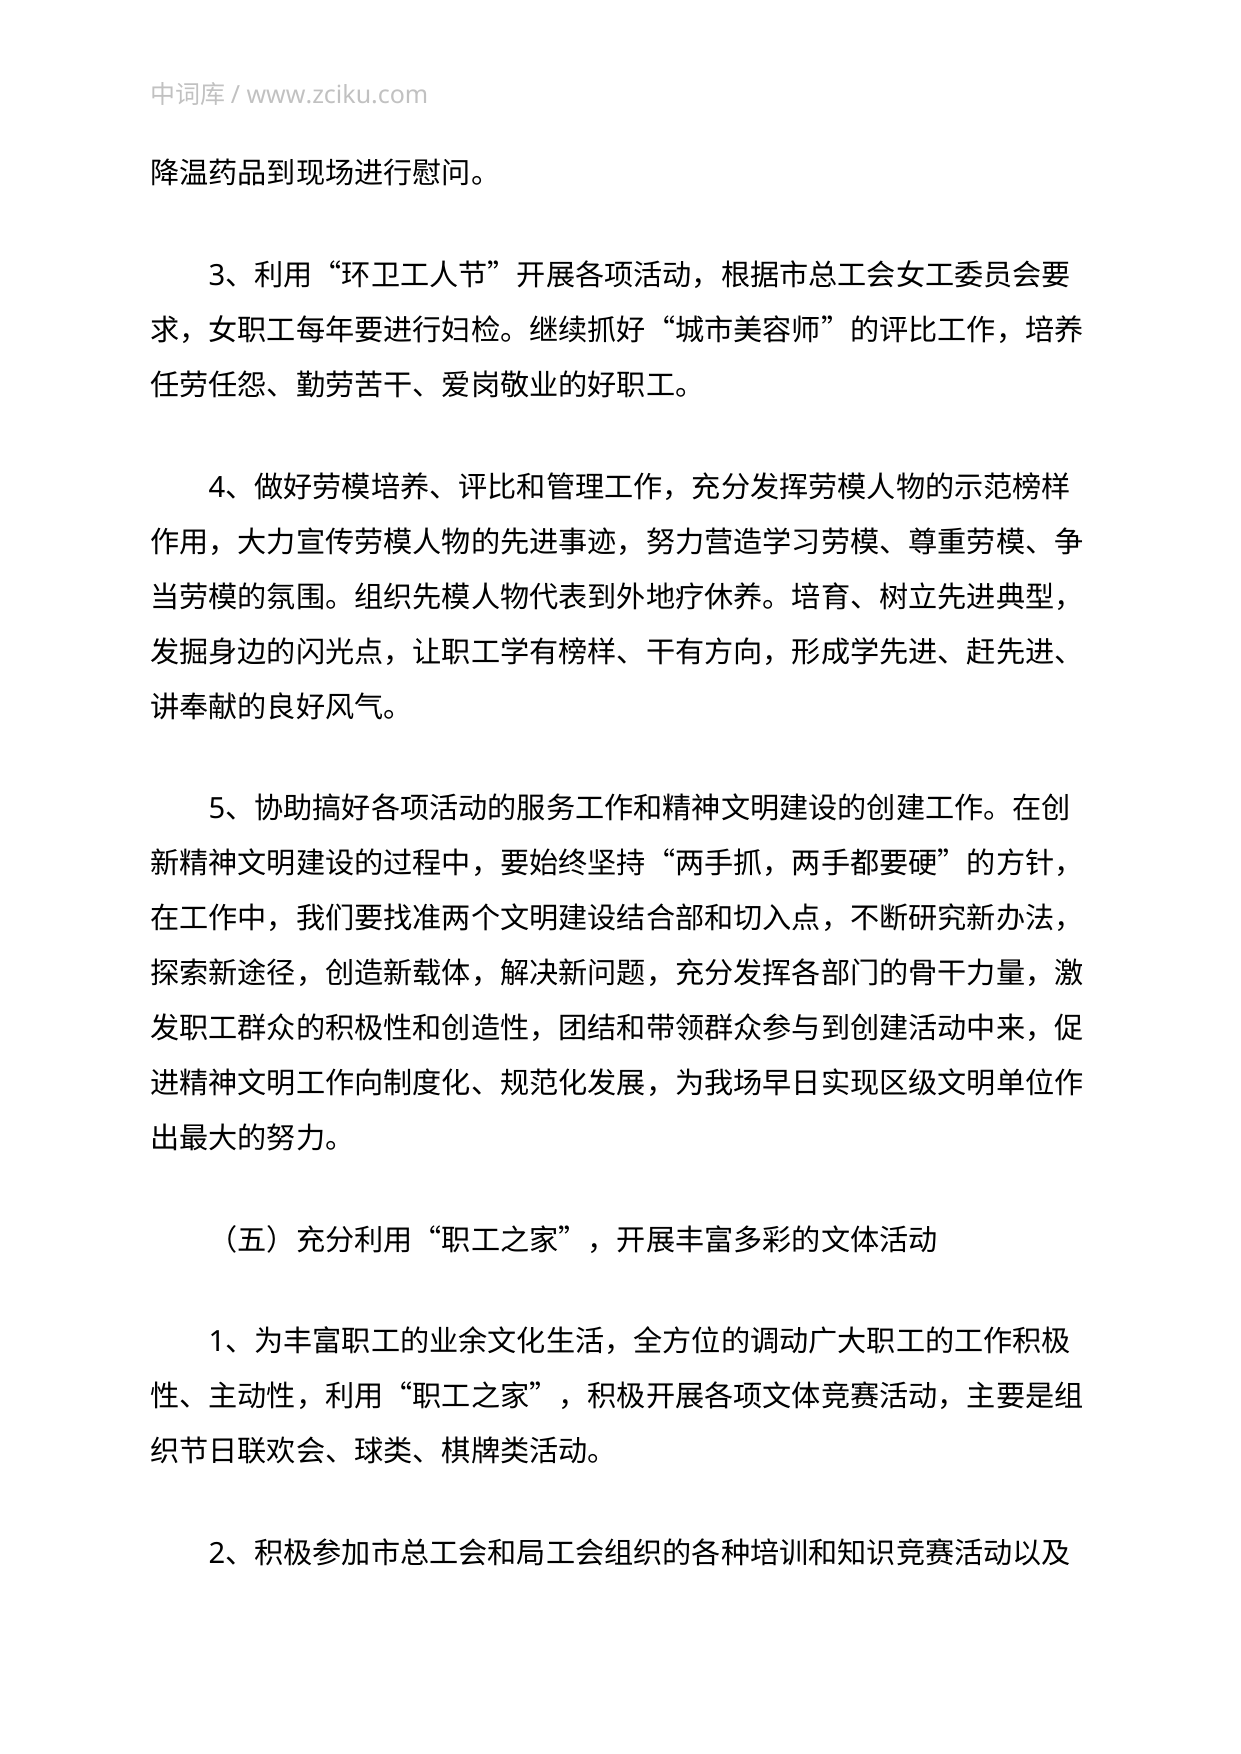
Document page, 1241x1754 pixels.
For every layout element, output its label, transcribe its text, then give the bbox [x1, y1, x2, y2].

text 3、利用“环卫工人节”开展各项活动，根据市总工会女工委员会要求，女职工每年要进行妇检。继续抓好“城市美容师”的评比工作，培养任劳任怨、勤劳苦干、爱岗敬业的好职工。 [150, 252, 1090, 404]
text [150, 1529, 1090, 1572]
text （五）充分利用“职工之家”，开展丰富多彩的文体活动 [150, 1216, 1090, 1258]
text 1、为丰富职工的业余文化生活，全方位的调动广大职工的工作积极性、主动性，利用“职工之家”，积极开展各项文体竞赛活动，主要是组织节日联欢会、球类、棋牌类活动。 [150, 1318, 1090, 1470]
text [150, 150, 1090, 192]
text 4、做好劳模培养、评比和管理工作，充分发挥劳模人物的示范榜样作用，大力宣传劳模人物的先进事迹，努力营造学习劳模、尊重劳模、争当劳模的氛围。组织先模人物代表到外地疗休养。培育、树立先进典型，发掘身边的闪光点，让职工学有榜样、干有方向，形成学先进、赶先进、讲奉献的良好风气。 [150, 463, 1090, 725]
text 5、协助搞好各项活动的服务工作和精神文明建设的创建工作。在创新精神文明建设的过程中，要始终坚持“两手抓，两手都要硬”的方针，在工作中，我们要找准两个文明建设结合部和切入点，不断研究新办法，探索新途径，创造新载体，解决新问题，充分发挥各部门的骨干力量，激发职工群众的积极性和创造性，团结和带领群众参与到创建活动中来，促进精神文明工作向制度化、规范化发展，为我场早日实现区级文明单位作出最大的努力。 [150, 785, 1090, 1157]
